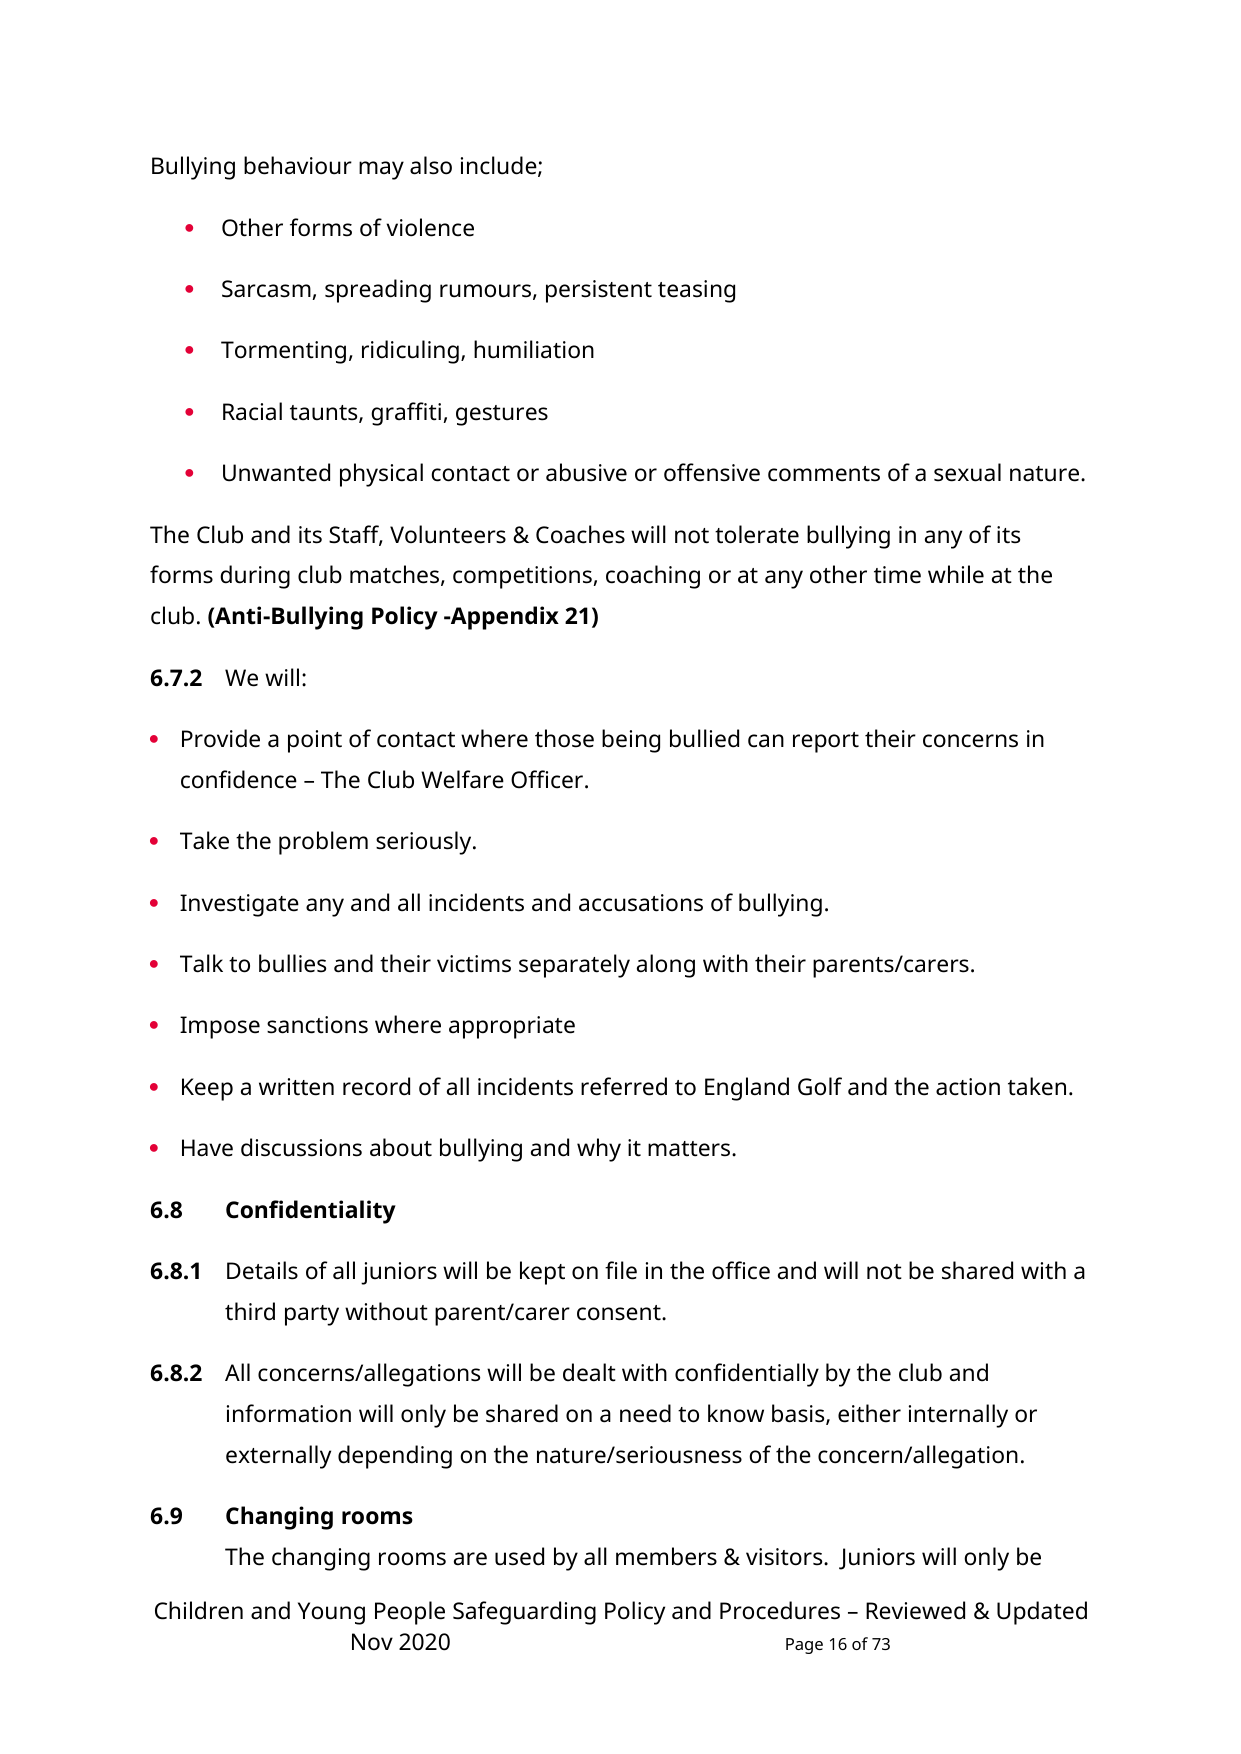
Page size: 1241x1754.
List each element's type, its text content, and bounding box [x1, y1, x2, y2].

list Unwanted physical contact or abusive or offensive comments of a sexual nature. [185, 457, 1090, 488]
list Tormenting, ridiculing, humiliation [185, 334, 1090, 366]
list Take the problem seriously. [150, 825, 1090, 856]
list We will: [150, 661, 1090, 693]
list Confidentiality [150, 1194, 1090, 1225]
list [150, 1500, 1090, 1572]
text The Club and its Staff, Volunteers & Coaches will not tolerate bullying in any of its forms during club matches, competitions, coaching or at any other time while at the club. (Anti-Bullying Policy -Appendix 21) [150, 519, 1090, 631]
list Other forms of violence [185, 211, 1090, 243]
list Sarcasm, spreading rumours, persistent teasing [185, 273, 1090, 304]
list Racial taunts, graffiti, gestures [185, 396, 1090, 427]
list Details of all juniors will be kept on file in the office and will not be shared with a third party without parent/carer consent. [150, 1255, 1090, 1327]
list Have discussions about bullying and why it matters. [150, 1132, 1090, 1163]
list Impose sanctions where appropriate [150, 1009, 1090, 1041]
list All concerns/allegations will be dealt with confidentially by the club and information will only be shared on a need to know basis, either internally or externally depending on the nature/seriousness of the concern/allegation. [150, 1357, 1090, 1470]
list Talk to bullies and their victims separately along with their parents/carers. [150, 948, 1090, 979]
list Provide a point of contact where those being bullied can report their concerns in confidence – The Club Welfare Officer. [150, 723, 1090, 795]
list Keep a written record of all incidents referred to England Golf and the action taken. [150, 1071, 1090, 1102]
text Bullying behaviour may also include; [150, 150, 1090, 181]
list Investigate any and all incidents and accusations of bullying. [150, 886, 1090, 918]
